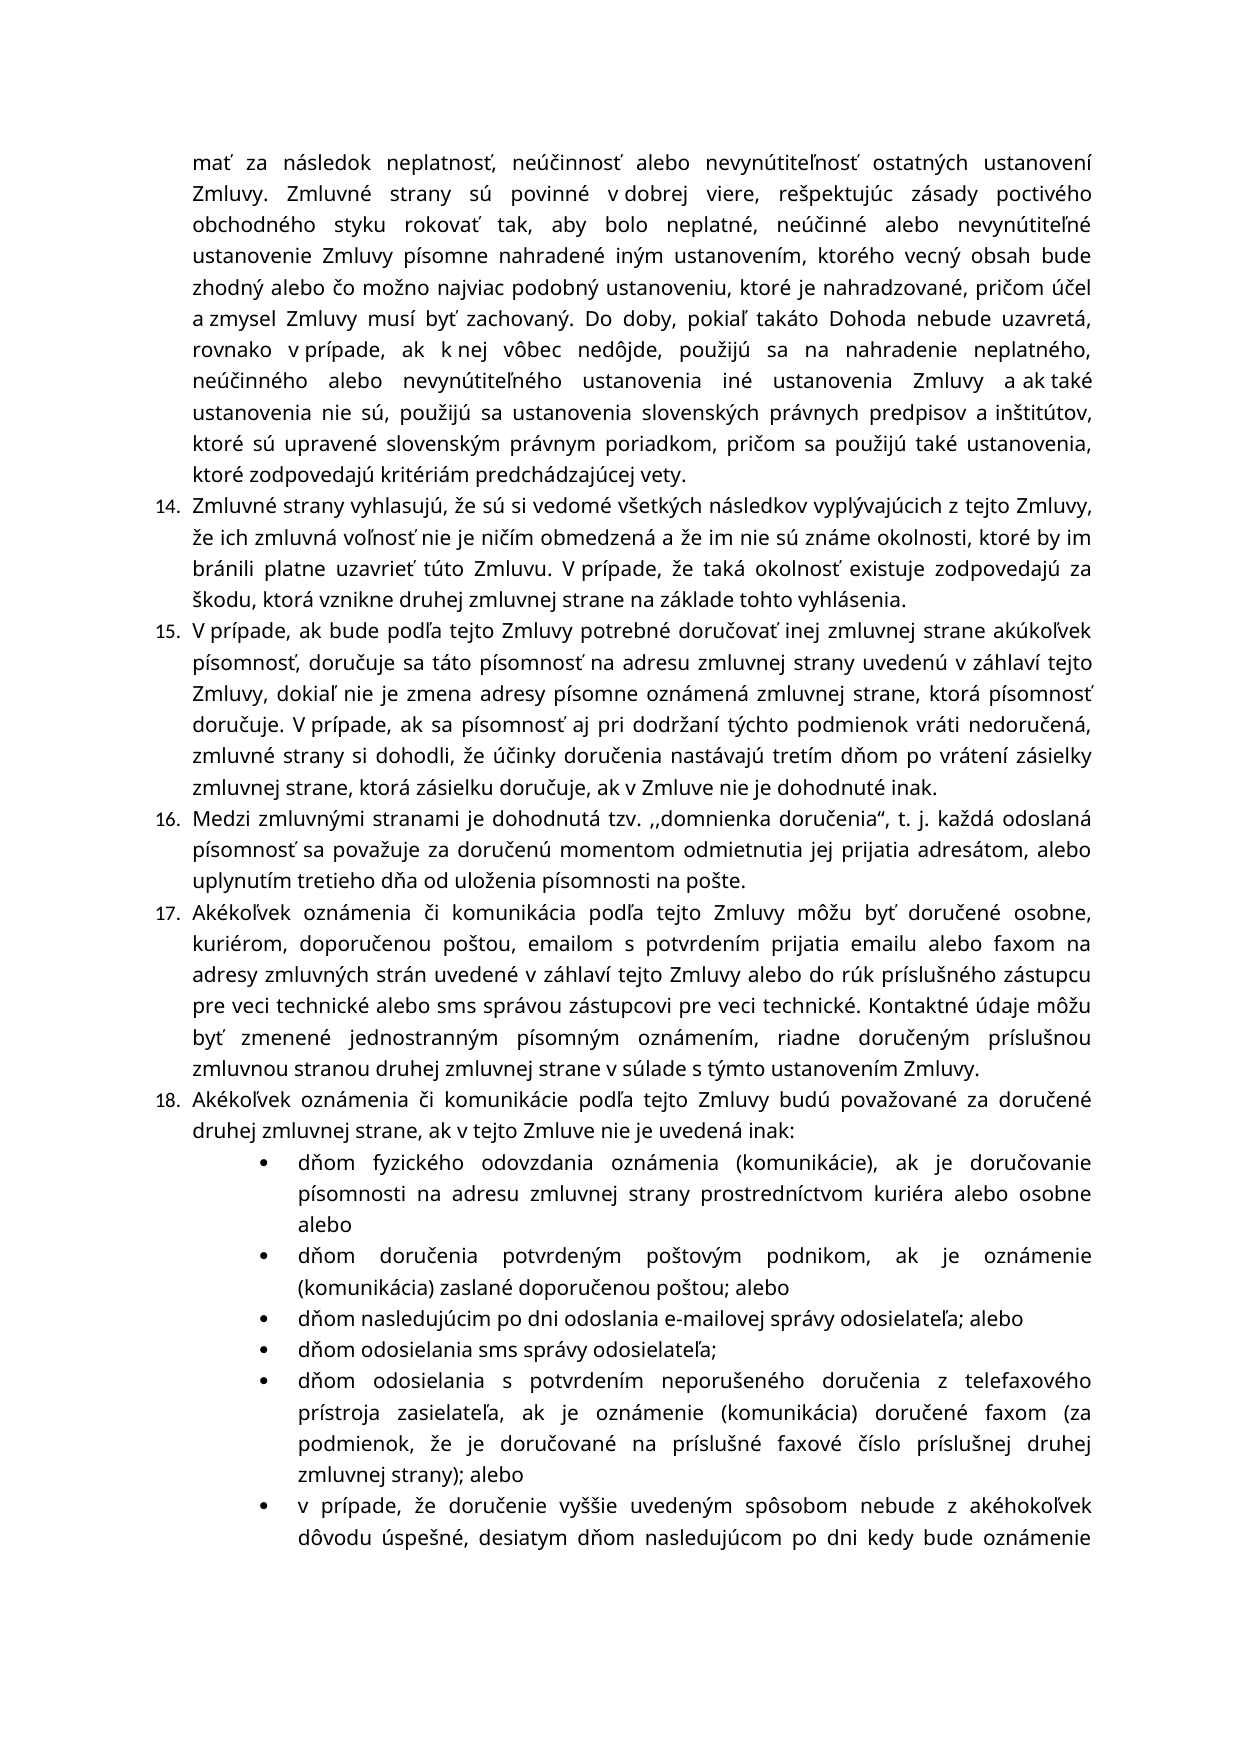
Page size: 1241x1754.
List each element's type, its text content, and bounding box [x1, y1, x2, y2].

list Medzi zmluvnými stranami je dohodnutá tzv. ,,domnienka doručenia“, t. j. každá odoslaná písomnosť sa považuje za doručenú momentom odmietnutia jej prijatia adresátom, alebo uplynutím tretieho dňa od uloženia písomnosti na pošte. [154, 804, 1093, 895]
list Akékoľvek oznámenia či komunikácie podľa tejto Zmluvy budú považované za doručené druhej zmluvnej strane, ak v tejto Zmluve nie je uvedená inak: [154, 1085, 1093, 1145]
list Akékoľvek oznámenia či komunikácia podľa tejto Zmluvy môžu byť doručené osobne, kuriérom, doporučenou poštou, emailom s potvrdením prijatia emailu alebo faxom na adresy zmluvných strán uvedené v záhlaví tejto Zmluvy alebo do rúk príslušného zástupcu pre veci technické alebo sms správou zástupcovi pre veci technické. Kontaktné údaje môžu byť zmenené jednostranným písomným oznámením, riadne doručeným príslušnou zmluvnou stranou druhej zmluvnej strane v súlade s týmto ustanovením Zmluvy. [154, 898, 1093, 1082]
list dňom nasledujúcim po dni odoslania e-mailovej správy odosielateľa; alebo [260, 1304, 1093, 1332]
list dňom odosielania s potvrdením neporušeného doručenia z telefaxového prístroja zasielateľa, ak je oznámenie (komunikácia) doručené faxom (za podmienok, že je doručované na príslušné faxové číslo príslušnej druhej zmluvnej strany); alebo [260, 1366, 1093, 1488]
list dňom fyzického odovzdania oznámenia (komunikácie), ak je doručovanie písomnosti na adresu zmluvnej strany prostredníctvom kuriéra alebo osobne alebo [260, 1148, 1093, 1238]
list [260, 1491, 1093, 1551]
list dňom odosielania sms správy odosielateľa; [260, 1335, 1093, 1363]
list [154, 148, 1093, 488]
list dňom doručenia potvrdeným poštovým podnikom, ak je oznámenie (komunikácia) zaslané doporučenou poštou; alebo [260, 1241, 1093, 1301]
list Zmluvné strany vyhlasujú, že sú si vedomé všetkých následkov vyplývajúcich z tejto Zmluvy, že ich zmluvná voľnosť nie je ničím obmedzená a že im nie sú známe okolnosti, ktoré by im bránili platne uzavrieť túto Zmluvu. V prípade, že taká okolnosť existuje zodpovedajú za škodu, ktorá vznikne druhej zmluvnej strane na základe tohto vyhlásenia. [154, 491, 1093, 613]
list V prípade, ak bude podľa tejto Zmluvy potrebné doručovať inej zmluvnej strane akúkoľvek písomnosť, doručuje sa táto písomnosť na adresu zmluvnej strany uvedenú v záhlaví tejto Zmluvy, dokiaľ nie je zmena adresy písomne oznámená zmluvnej strane, ktorá písomnosť doručuje. V prípade, ak sa písomnosť aj pri dodržaní týchto podmienok vráti nedoručená, zmluvné strany si dohodli, že účinky doručenia nastávajú tretím dňom po vrátení zásielky zmluvnej strane, ktorá zásielku doručuje, ak v Zmluve nie je dohodnuté inak. [154, 616, 1093, 801]
